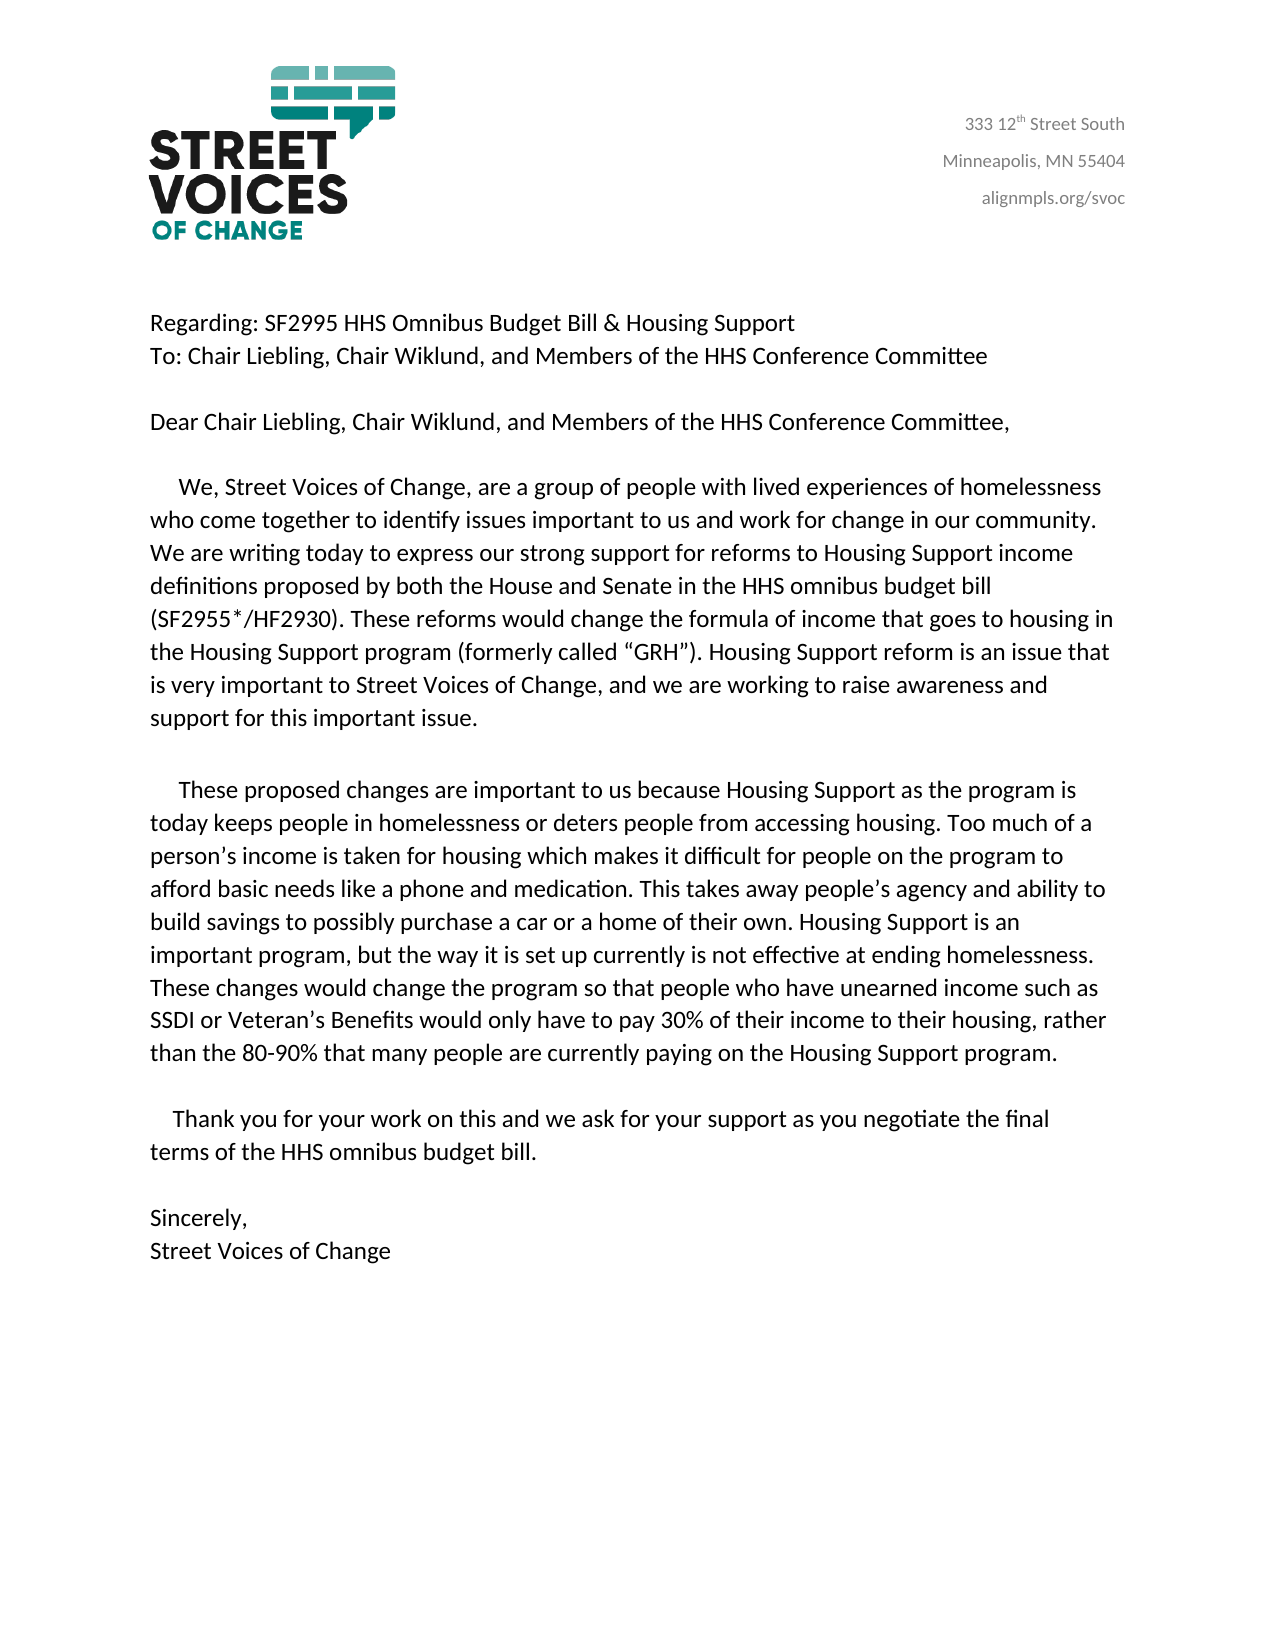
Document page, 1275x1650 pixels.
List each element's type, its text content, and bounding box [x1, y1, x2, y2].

text Regarding: SF2995 HHS Omnibus Budget Bill & Housing Support [150, 307, 1125, 337]
text Dear Chair Liebling, Chair Wiklund, and Members of the HHS Conference Committee, [150, 373, 1125, 436]
text terms of the HHS omnibus budget bill. [150, 1136, 1125, 1167]
text We, Street Voices of Change, are a group of people with lived experiences of homelessness who come together to identify issues important to us and work for change in our community. We are writing today to express our strong support for reforms to Housing Support income definitions proposed by both the House and Senate in the HHS omnibus budget bill (SF2955*/HF2930). These reforms would change the formula of income that goes to housing in the Housing Support program (formerly called “GRH”). Housing Support reform is an issue that is very important to Street Voices of Change, and we are working to raise awareness and support for this important issue. [150, 438, 1125, 732]
text To: Chair Liebling, Chair Wiklund, and Members of the HHS Conference Committee [150, 340, 1125, 370]
text Street Voices of Change [150, 1235, 1125, 1266]
text Thank you for your work on this and we ask for your support as you negotiate the final [150, 1103, 1125, 1134]
picture [148, 66, 396, 240]
text Sincerely, [150, 1169, 1125, 1233]
text These proposed changes are important to us because Housing Support as the program is today keeps people in homelessness or deters people from accessing housing. Too much of a person’s income is taken for housing which makes it difficult for people on the program to afford basic needs like a phone and medication. This takes away people’s agency and ability to build savings to possibly purchase a car or a home of their own. Housing Support is an important program, but the way it is set up currently is not effective at ending homelessness. These changes would change the program so that people who have unearned income such as SSDI or Veteran’s Benefits would only have to pay 30% of their income to their housing, rather than the 80-90% that many people are currently paying on the Housing Support program. [150, 751, 1125, 1068]
